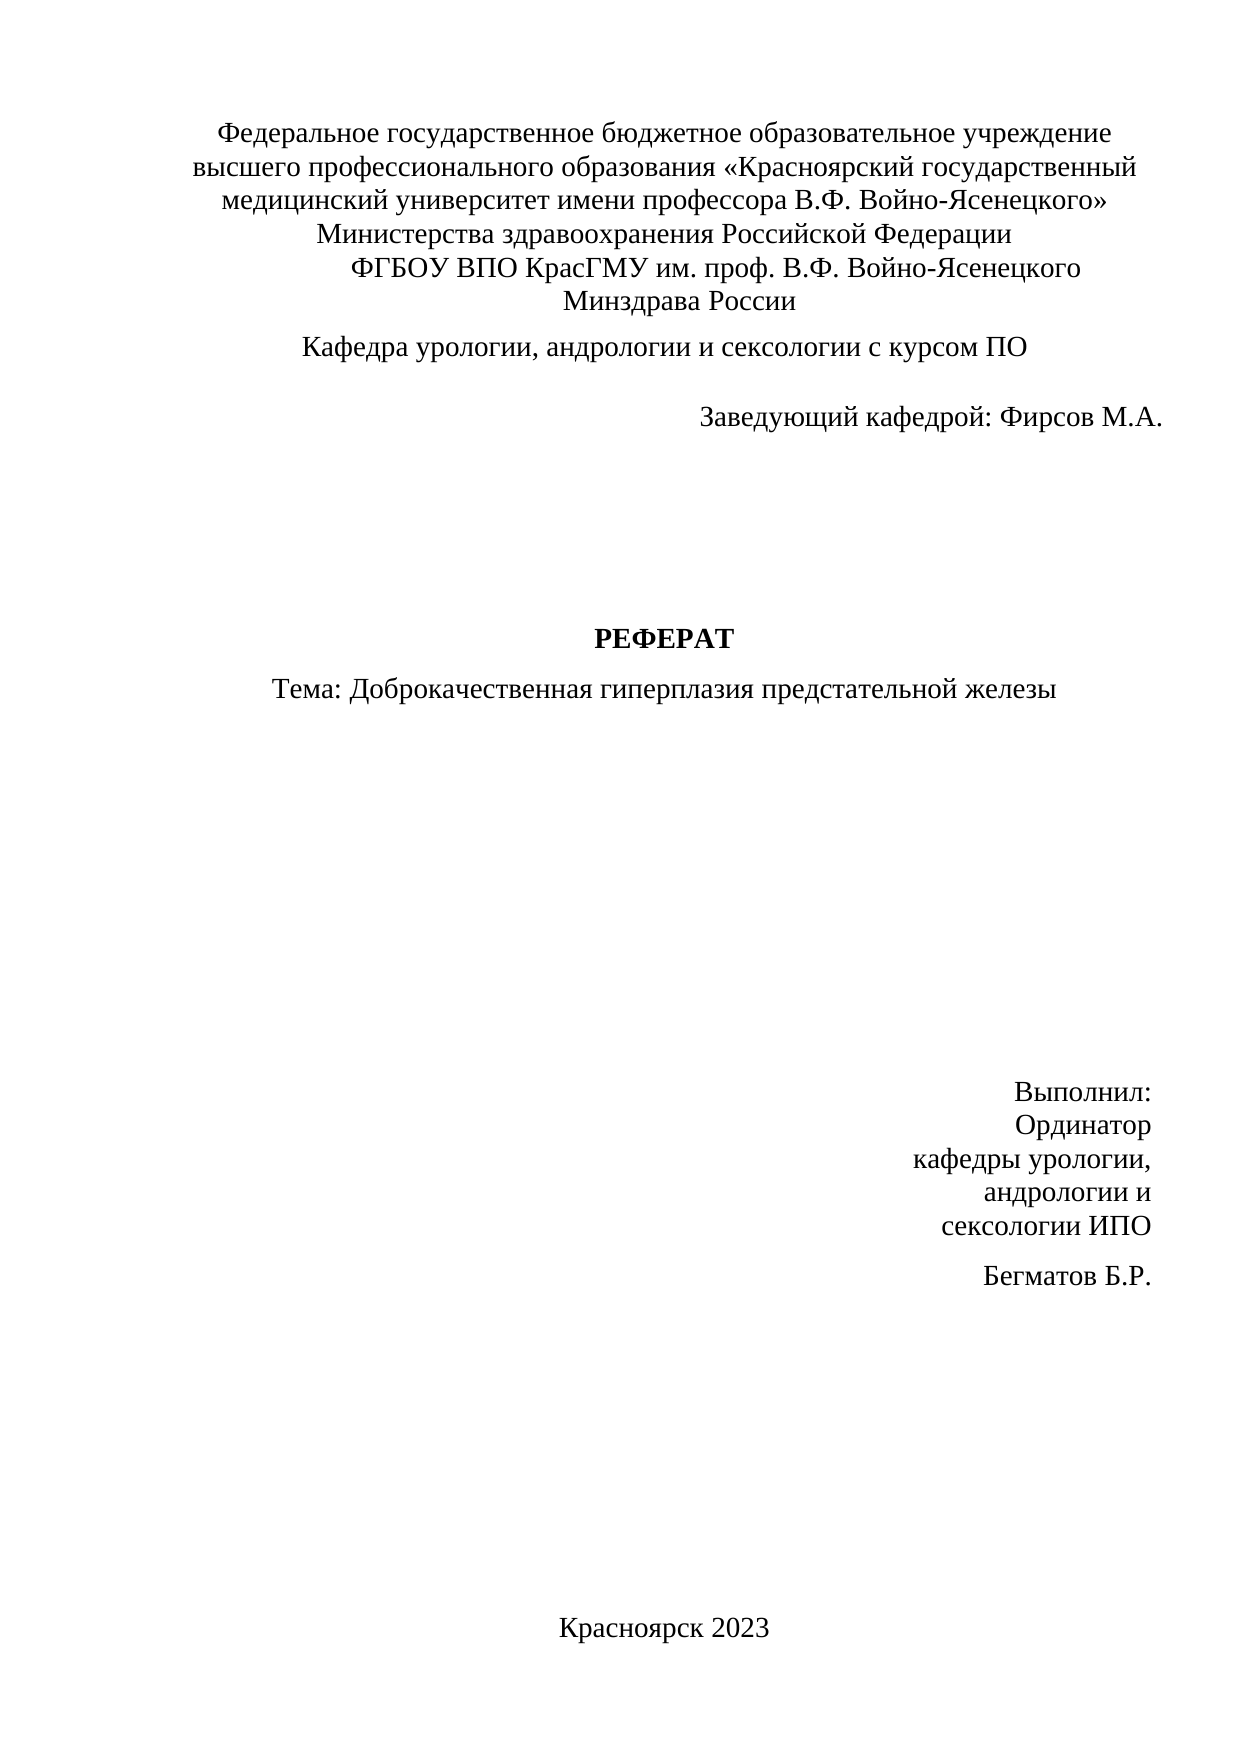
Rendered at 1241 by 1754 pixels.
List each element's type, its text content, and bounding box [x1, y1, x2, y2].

subtitle РЕФЕРАТ [271, 621, 1057, 655]
text Федеральное государственное бюджетное образовательное учреждение высшего профессионального образования «Красноярский государственный [192, 115, 1163, 182]
text Красноярск 2023 [271, 1610, 1057, 1644]
text Бегматов Б.Р. [686, 1258, 1152, 1292]
text Кафедра урологии, андрологии и сексологии с курсом ПО [302, 329, 1163, 363]
text ФГБОУ ВПО КрасГМУ им. проф. В.Ф. Войно-Ясенецкого Минздрава России [351, 250, 1083, 317]
text Выполнил: [164, 1074, 1151, 1107]
text Ординатор [164, 1107, 1151, 1141]
text кафедры урологии, [164, 1141, 1151, 1174]
text Заведующий кафедрой: Фирсов М.А. [164, 399, 1163, 432]
text сексологии ИПО [164, 1208, 1151, 1242]
text Тема: Доброкачественная гиперплазия предстательной железы [271, 671, 1057, 705]
text андрологии и [164, 1174, 1151, 1208]
text медицинский университет имени профессора В.Ф. Войно-Ясенецкого» Министерства здравоохранения Российской Федерации [221, 182, 1109, 249]
